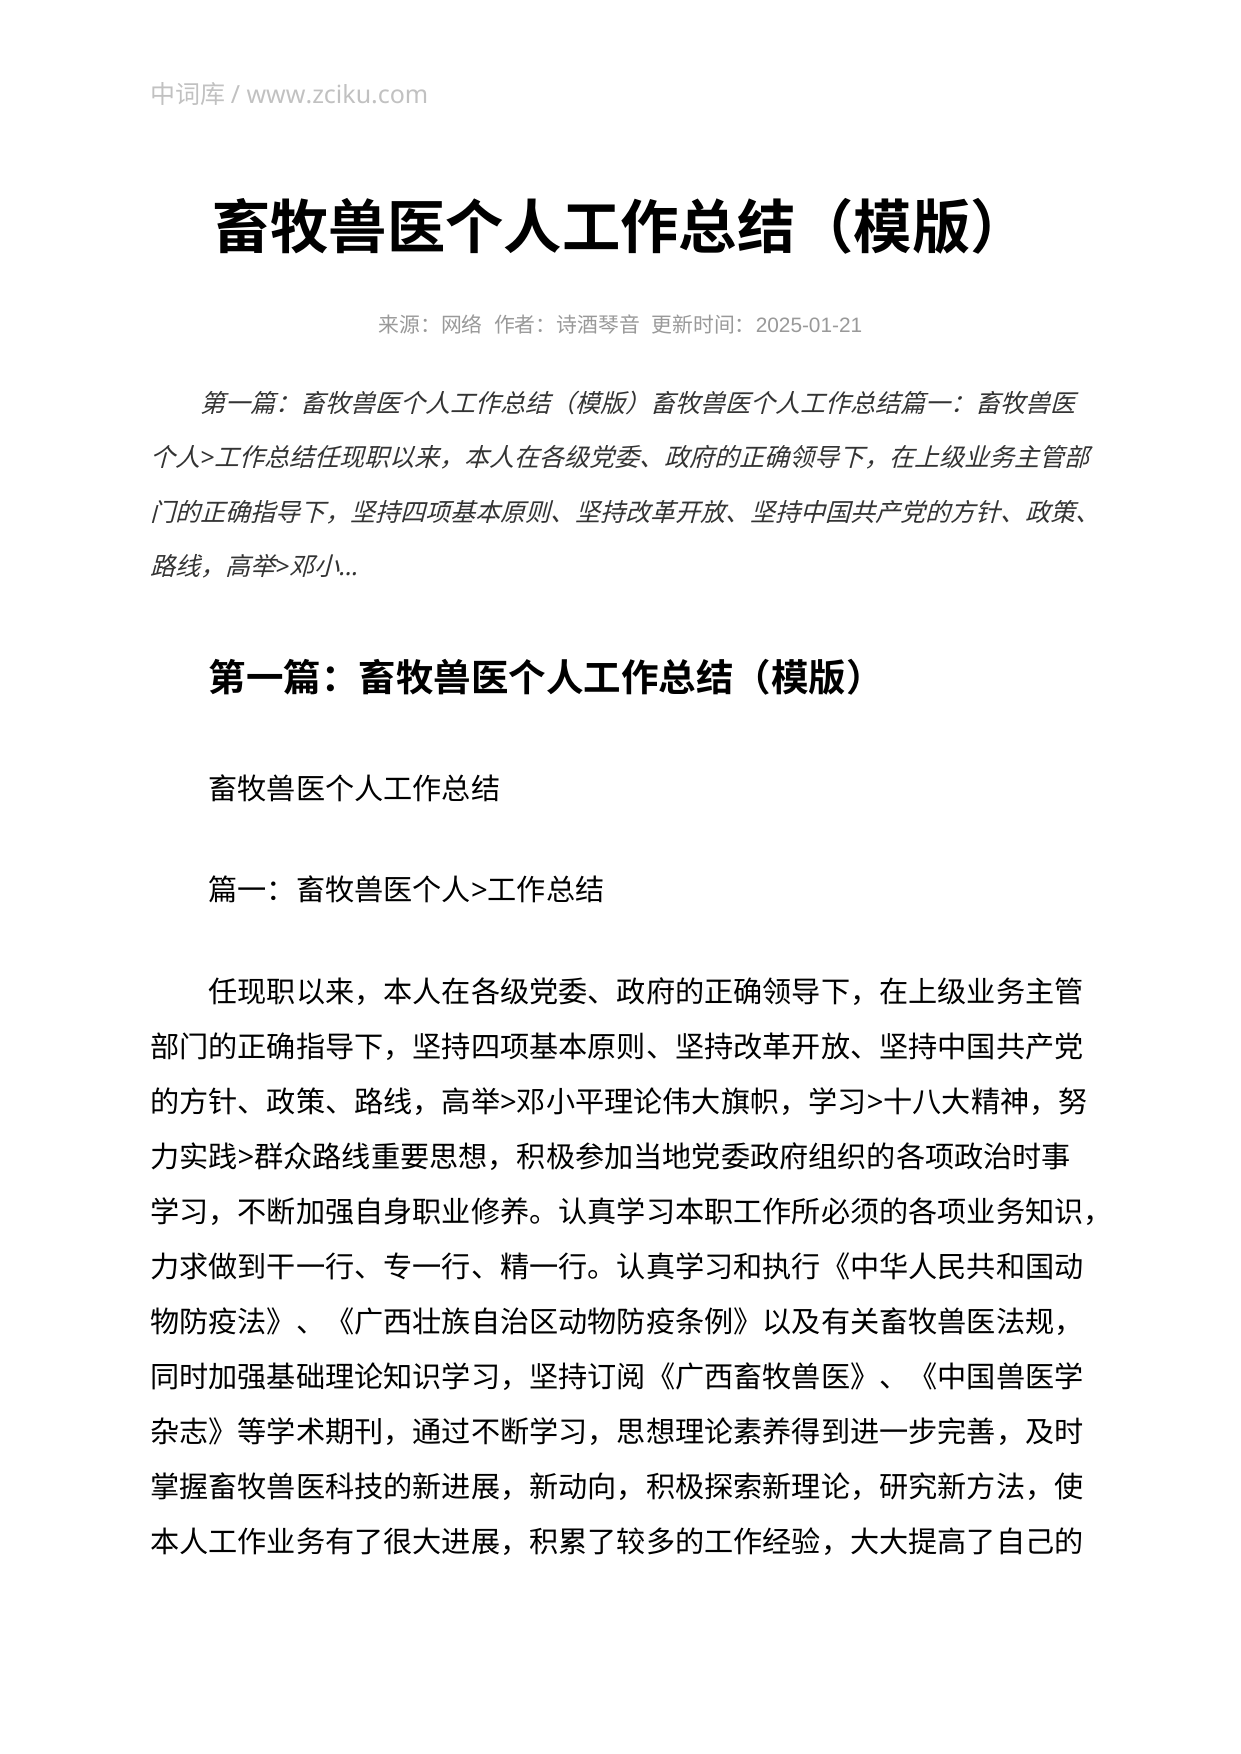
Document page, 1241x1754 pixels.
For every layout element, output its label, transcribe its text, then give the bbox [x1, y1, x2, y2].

text 第一篇：畜牧兽医个人工作总结（模版）畜牧兽医个人工作总结篇一：畜牧兽医个人>工作总结任现职以来，本人在各级党委、政府的正确领导下，在上级业务主管部门的正确指导下，坚持四项基本原则、坚持改革开放、坚持中国共产党的方针、政策、路线，高举>邓小... [150, 383, 1090, 583]
subtitle 畜牧兽医个人工作总结（模版） [150, 181, 1090, 266]
text 第一篇：畜牧兽医个人工作总结（模版） [150, 648, 1090, 702]
text 畜牧兽医个人工作总结 [150, 765, 1090, 807]
text 来源：网络 作者：诗酒琴音 更新时间：2025-01-21 [150, 313, 1090, 337]
text 篇一：畜牧兽医个人>工作总结 [150, 867, 1090, 909]
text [150, 969, 1090, 1560]
